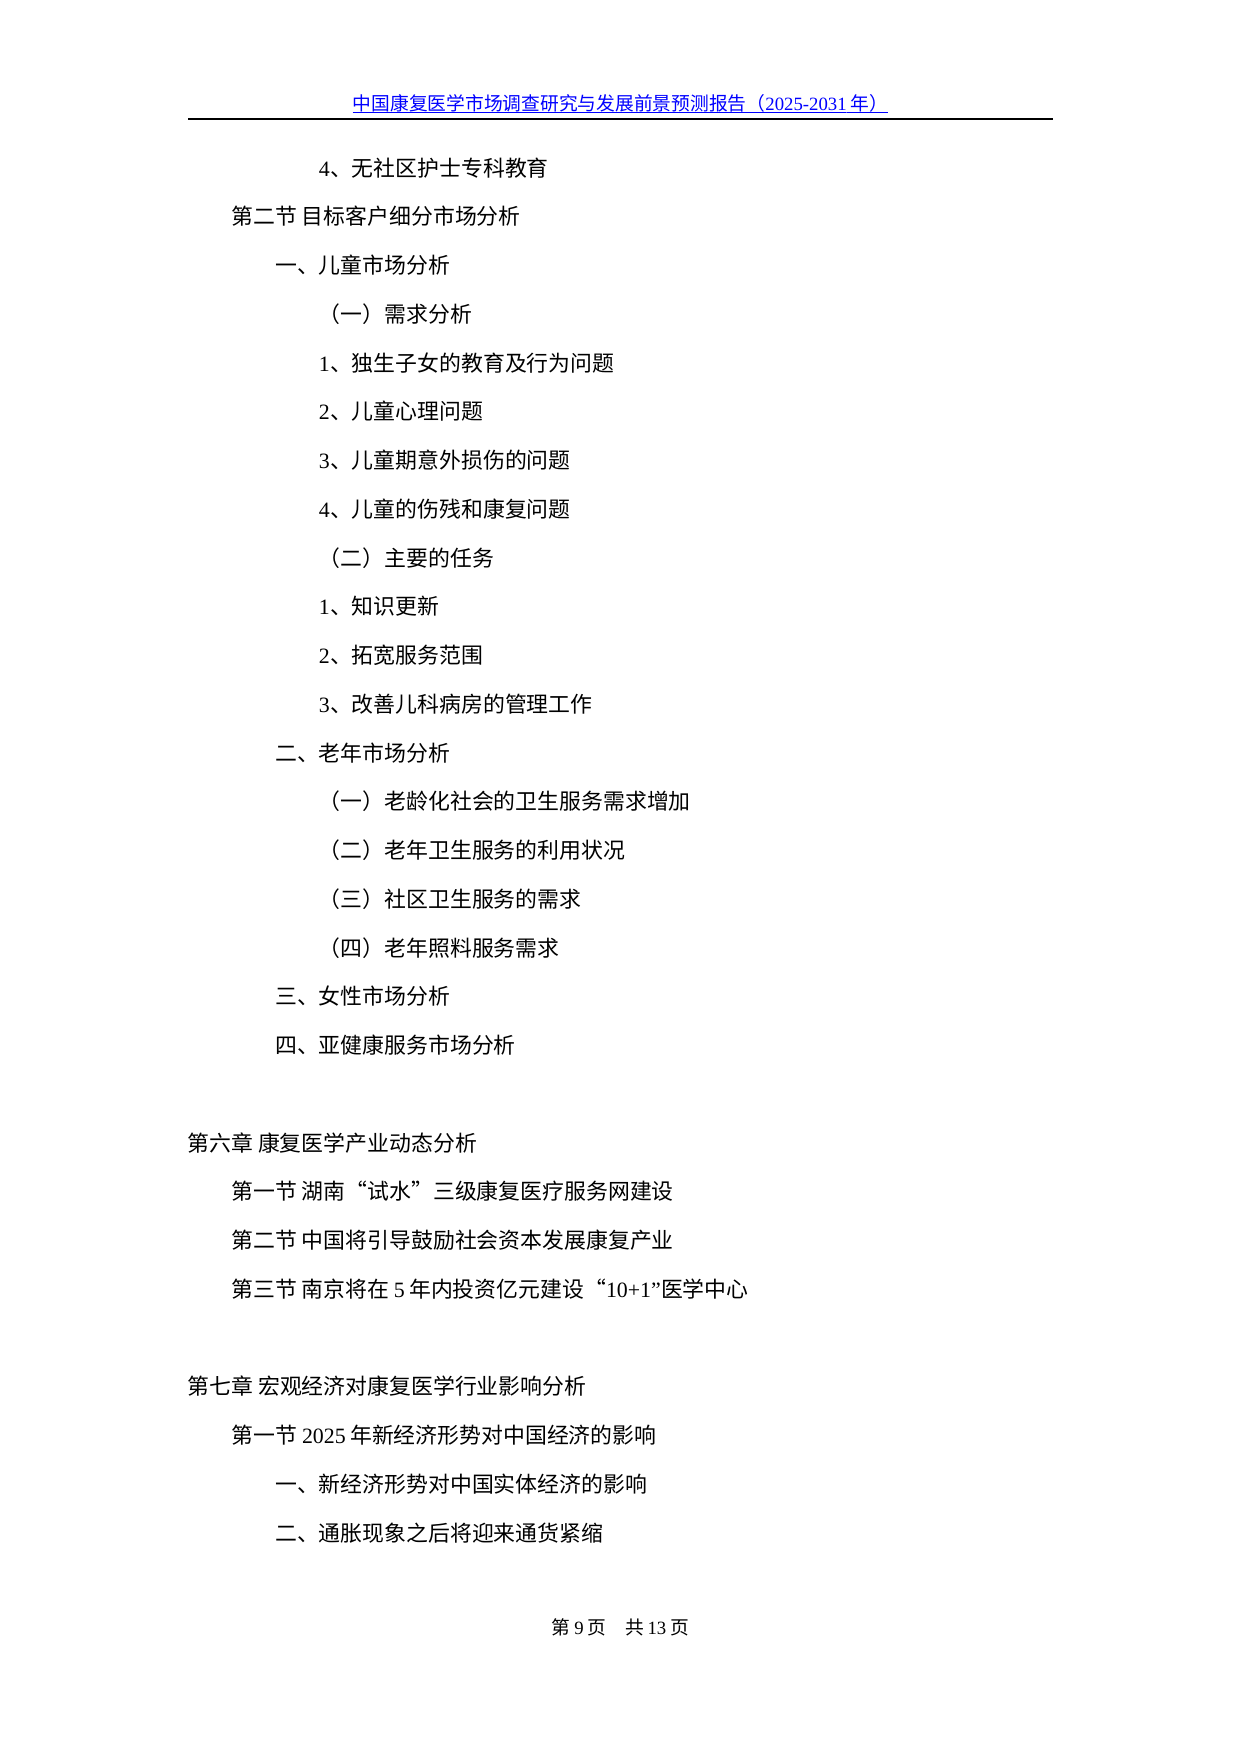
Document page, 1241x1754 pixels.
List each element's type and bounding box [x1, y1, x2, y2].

text [187, 150, 1053, 1548]
